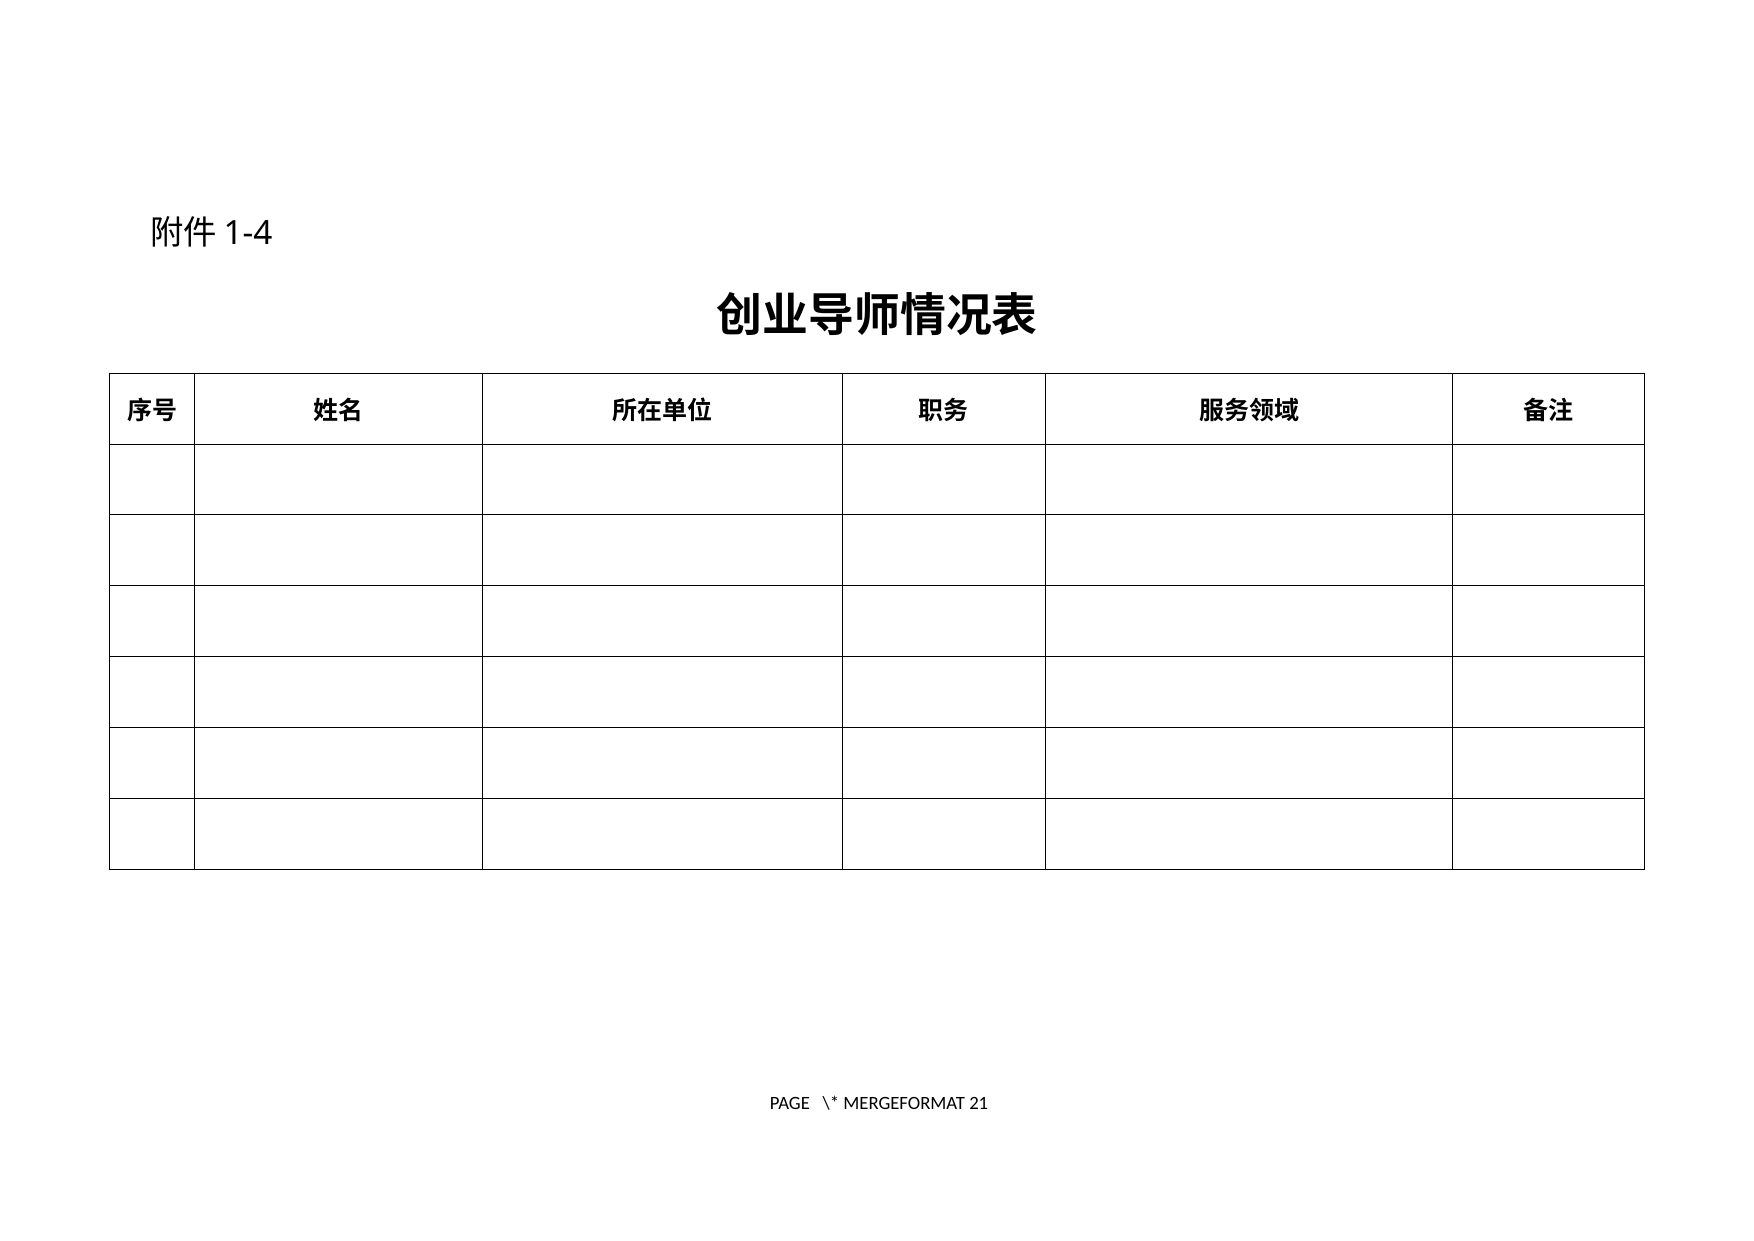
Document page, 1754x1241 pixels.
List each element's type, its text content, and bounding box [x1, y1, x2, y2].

table_cell [110, 728, 194, 798]
table_cell [1046, 728, 1452, 798]
table_cell [195, 728, 482, 798]
table_cell [1453, 799, 1644, 868]
table_cell [1046, 515, 1452, 585]
table_cell [1453, 515, 1644, 585]
table_header 所在单位 [483, 374, 842, 443]
table_cell [483, 445, 842, 514]
text 附件1-4 [150, 198, 1604, 263]
text 创业导师情况表 [150, 263, 1604, 360]
table_cell [1453, 445, 1644, 514]
table_cell [110, 586, 194, 656]
table_cell [1046, 799, 1452, 868]
table_cell [110, 799, 194, 868]
table_cell [483, 799, 842, 868]
table_cell [843, 657, 1045, 727]
table_cell [1046, 657, 1452, 727]
table_cell [483, 657, 842, 727]
table_cell [843, 515, 1045, 585]
table_cell [195, 657, 482, 727]
table_cell [483, 586, 842, 656]
table_cell [195, 515, 482, 585]
table_cell [195, 445, 482, 514]
table_header 备注 [1453, 374, 1644, 443]
table_header 职务 [843, 374, 1045, 443]
table_cell [1046, 586, 1452, 656]
table_cell [1453, 657, 1644, 727]
table_cell [110, 515, 194, 585]
table_header 序号 [110, 374, 194, 443]
table_cell [483, 515, 842, 585]
table_cell [843, 445, 1045, 514]
table_cell [110, 657, 194, 727]
table_header 姓名 [195, 374, 482, 443]
table_header 服务领域 [1046, 374, 1452, 443]
table_cell [483, 728, 842, 798]
table_cell [843, 728, 1045, 798]
table_cell [1453, 586, 1644, 656]
table_cell [195, 586, 482, 656]
table_cell [195, 799, 482, 868]
table_cell [110, 445, 194, 514]
table_cell [1046, 445, 1452, 514]
table_cell [1453, 728, 1644, 798]
table_cell [843, 586, 1045, 656]
table_cell [843, 799, 1045, 868]
